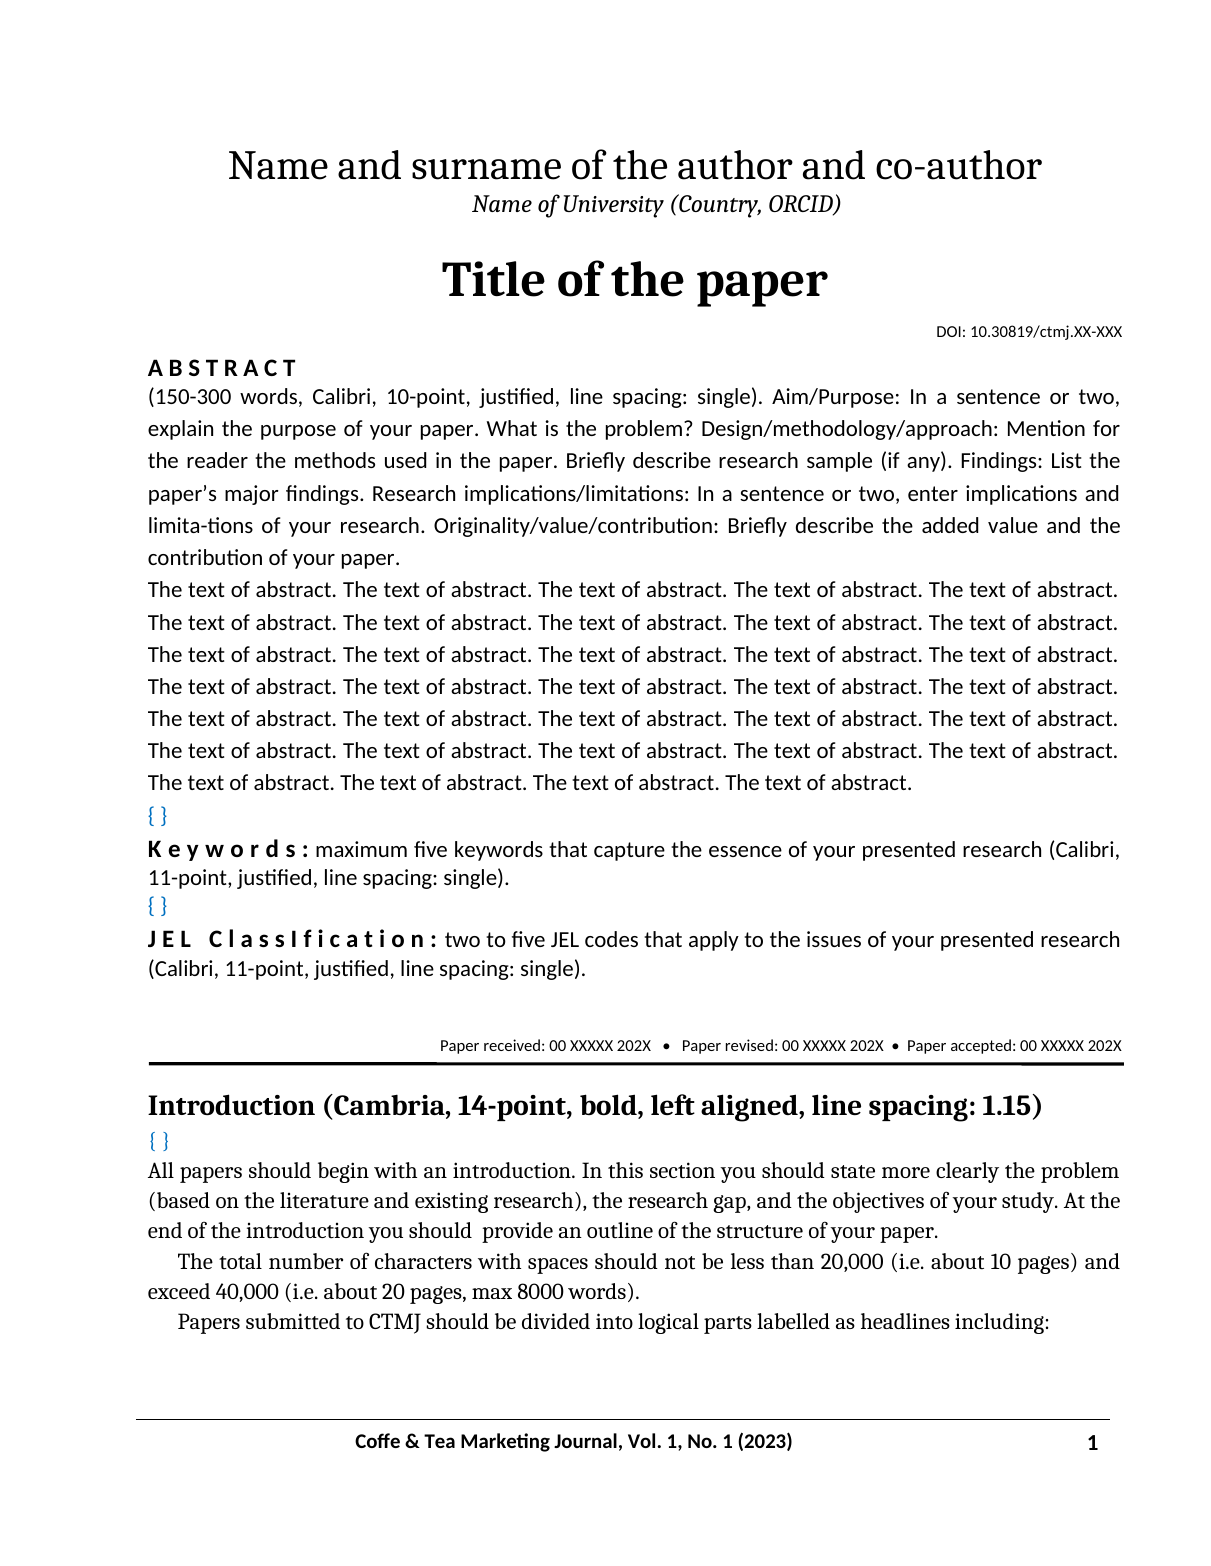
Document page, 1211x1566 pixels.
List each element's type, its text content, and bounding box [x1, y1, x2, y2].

text A B S T R A C T [148, 352, 1122, 382]
list All papers should begin with an introduction. In this section you should state more clearly the problem (based on the literature and existing research), the research gap, and the objectives of your study. At the end of the introduction you should provide an outline of the structure of your paper. [148, 1158, 1122, 1244]
text The text of abstract. The text of abstract. The text of abstract. The text of abstract. The text of abstract. The text of abstract. The text of abstract. The text of abstract. The text of abstract. The text of abstract. The text of abstract. The text of abstract. The text of abstract. The text of abstract. The text of abstract. The text of abstract. The text of abstract. The text of abstract. The text of abstract. The text of abstract. The text of abstract. The text of abstract. The text of abstract. The text of abstract. The text of abstract. The text of abstract. The text of abstract. The text of abstract. The text of abstract. The text of abstract. The text of abstract. The text of abstract. The text of abstract. The text of abstract. [148, 575, 1122, 797]
text Paper received: 00 XXXXX 202X • Paper revised: 00 XXXXX 202X • Paper accepted: 00 XXXXX 202X [148, 1035, 1122, 1056]
text Title of the paper [148, 251, 1122, 309]
list Papers submitted to CTMJ should be divided into logical parts labelled as headlines including: [148, 1309, 1122, 1335]
text DOI: 10.30819/ctmj.XX-XXX [148, 321, 1122, 342]
text { } [148, 891, 1122, 919]
text K e y w o r d s : maximum five keywords that capture the essence of your presented research (Calibri, 11-point, justified, line spacing: single). [148, 833, 1122, 891]
text Name of University (Country, ORCID) [192, 189, 1122, 218]
text (150-300 words, Calibri, 10-point, justified, line spacing: single). Aim/Purpose: In a sentence or two, explain the purpose of your paper. What is the problem? Design/methodology/approach: Mention for the reader the methods used in the paper. Briefly describe research sample (if any). Findings: List the paper’s major findings. Research implications/limitations: In a sentence or two, enter implications and limita-tions of your research. Originality/value/contribution: Briefly describe the added value and the contribution of your paper. [148, 382, 1122, 571]
text { } [148, 1128, 1122, 1154]
text { } [148, 801, 1122, 829]
list The total number of characters with spaces should not be less than 20,000 (i.e. about 10 pages) and exceed 40,000 (i.e. about 20 pages, max 8000 words). [148, 1248, 1122, 1305]
text Name and surname of the author and co-author [148, 142, 1122, 189]
text J E L C l a s s I f i c a t i o n : two to five JEL codes that apply to the issues of your presented research (Calibri, 11-point, justified, line spacing: single). [148, 924, 1122, 982]
text Introduction (Cambria, 14-point, bold, left aligned, line spacing: 1.15) [148, 1089, 1122, 1123]
